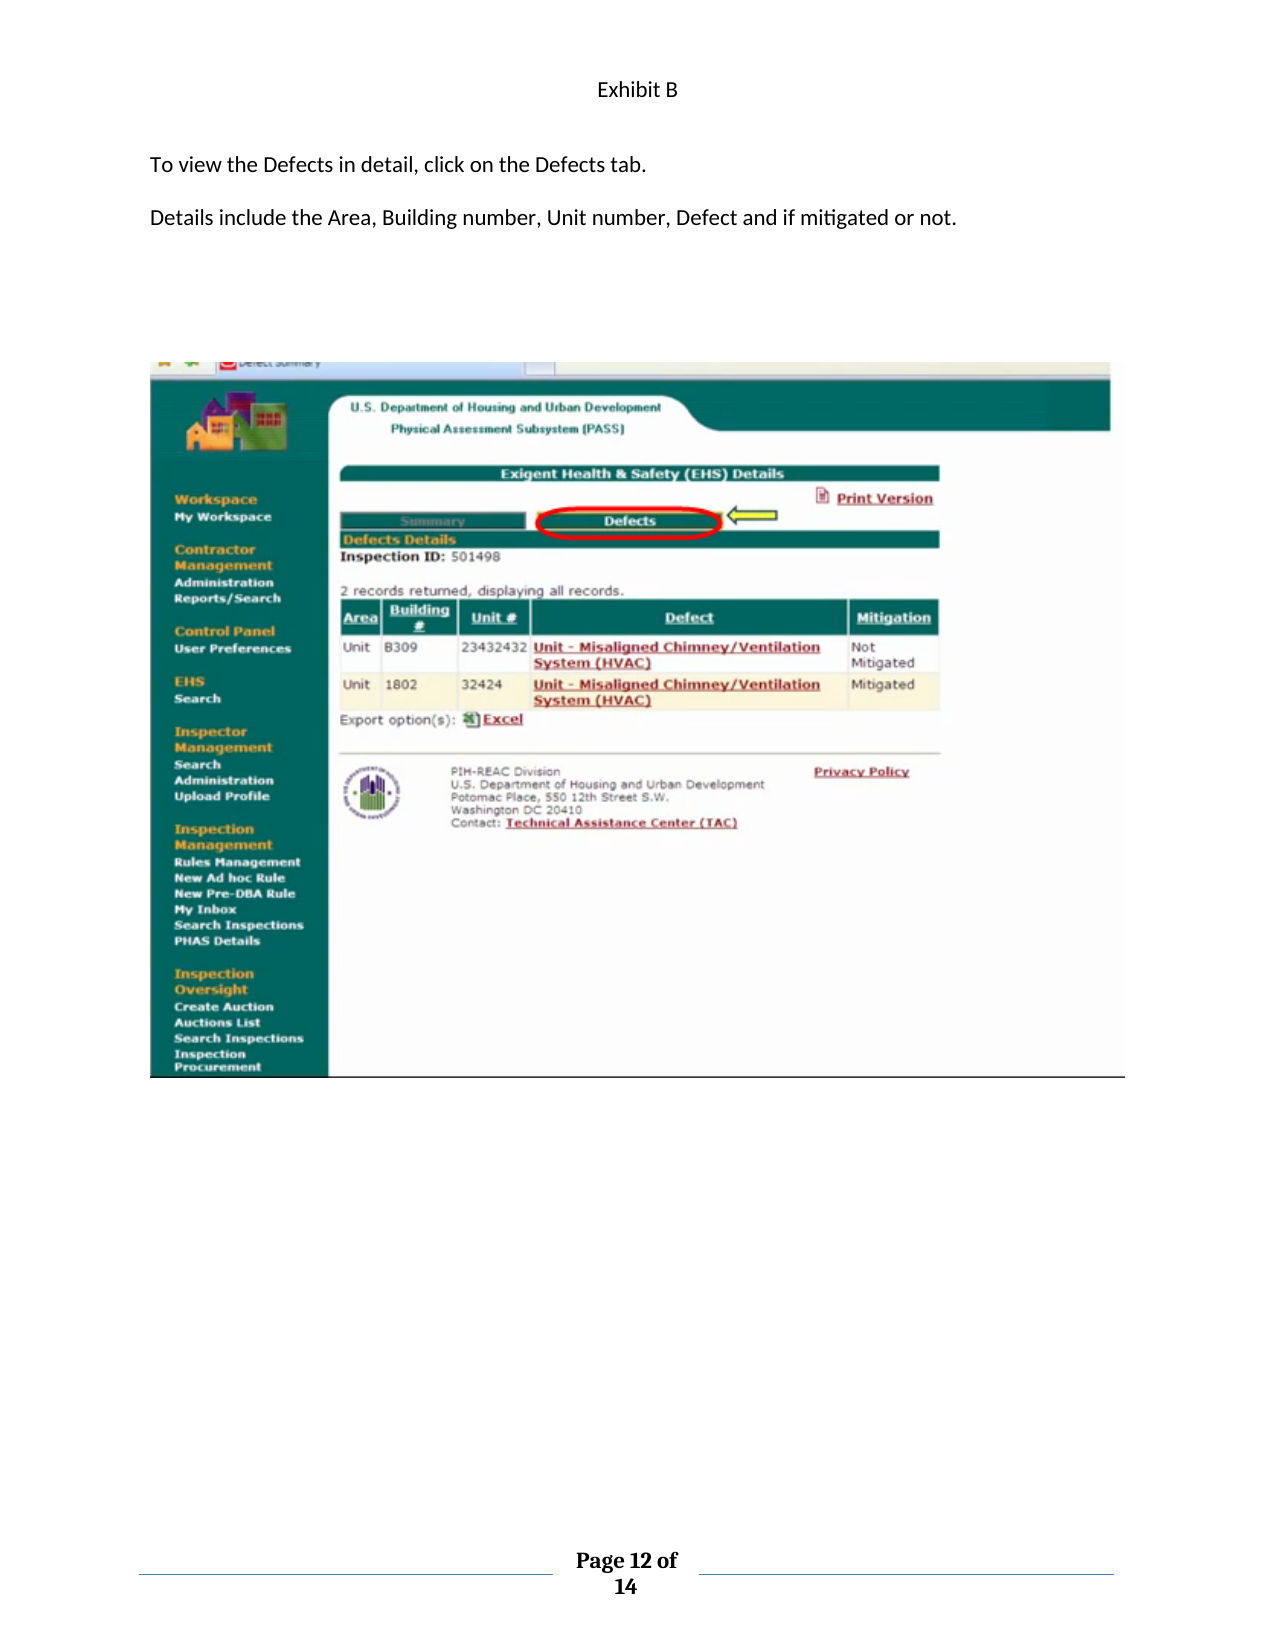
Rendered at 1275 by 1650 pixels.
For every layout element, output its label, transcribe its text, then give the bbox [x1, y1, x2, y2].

picture [150, 362, 1125, 1078]
text Details include the Area, Building number, Unit number, Defect and if mitigated or not. [150, 203, 1125, 231]
text To view the Defects in detail, click on the Defects tab. [150, 150, 1125, 178]
